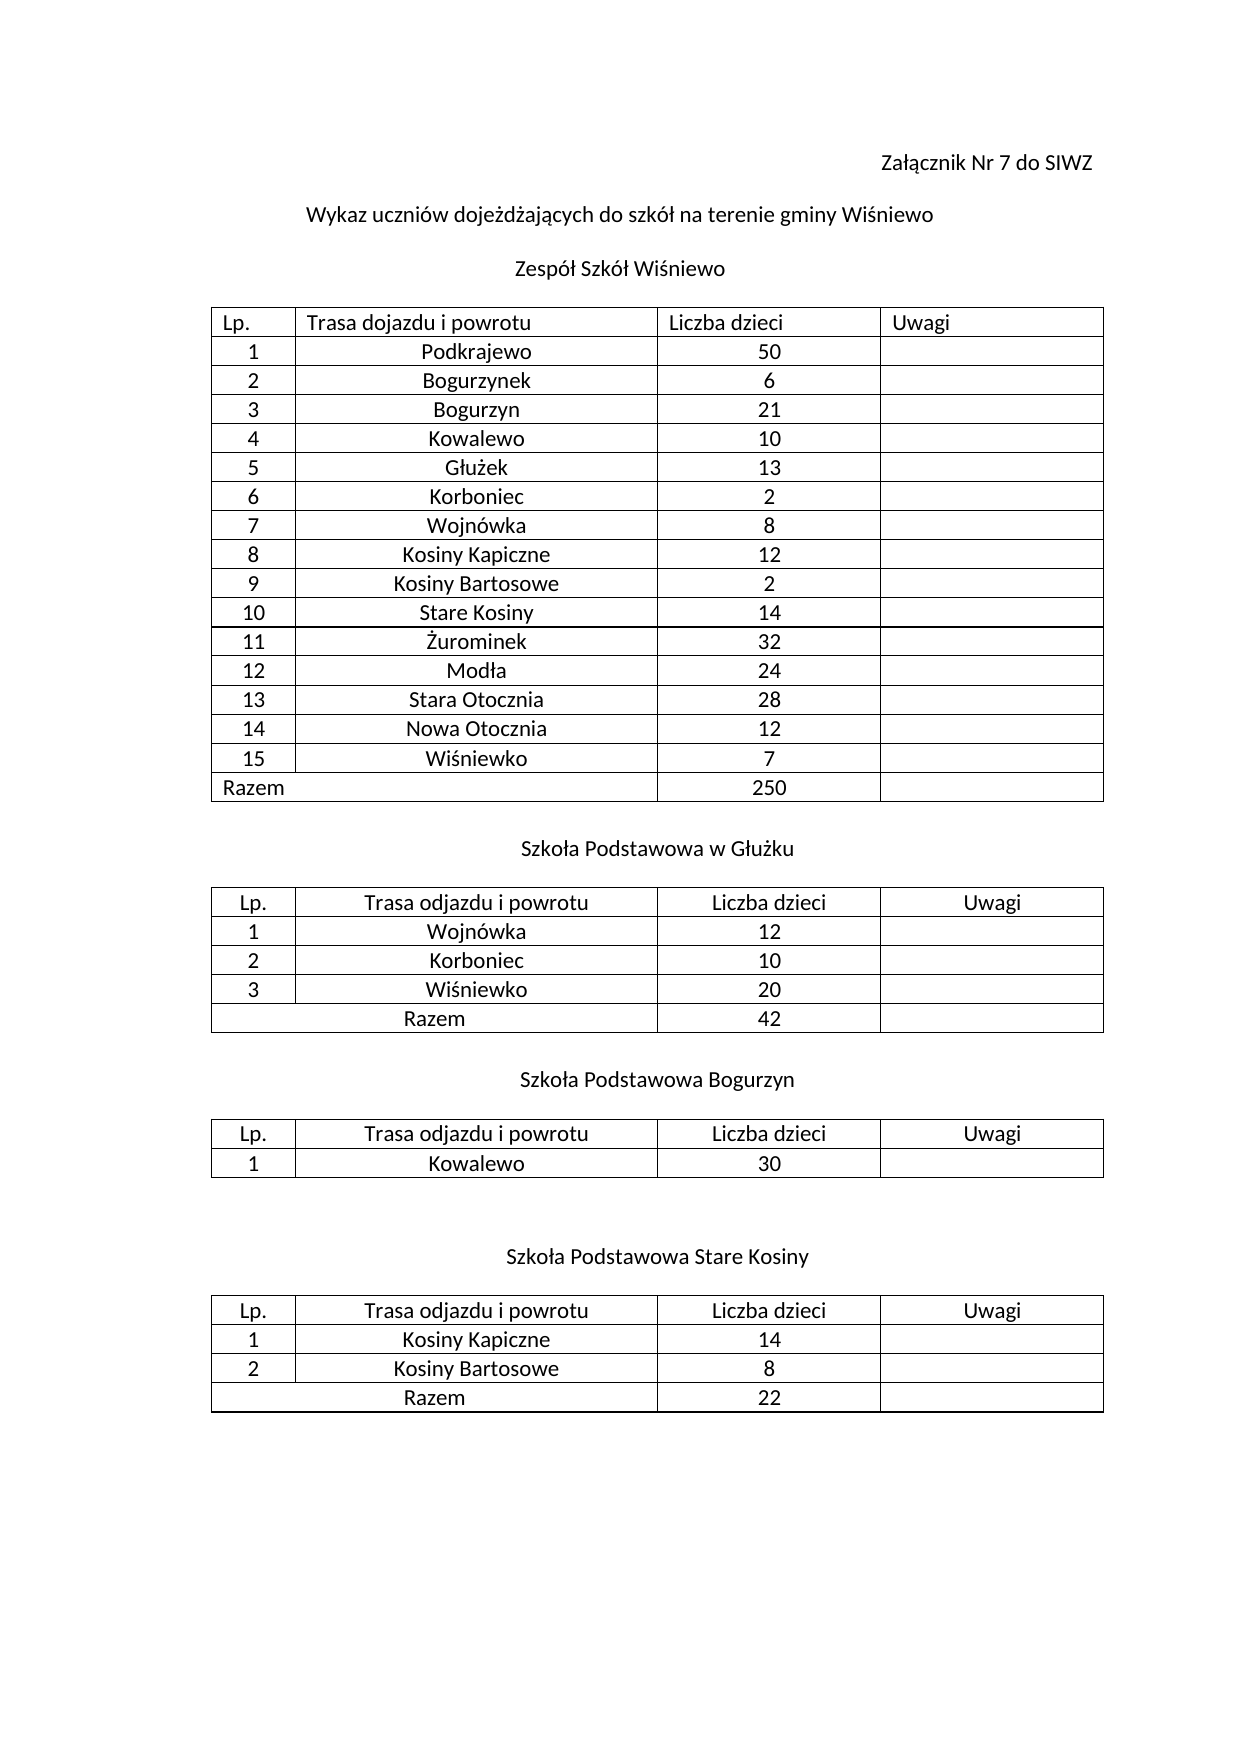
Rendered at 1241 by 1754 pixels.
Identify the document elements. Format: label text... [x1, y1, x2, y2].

table_cell 8 [212, 540, 295, 568]
table_cell Razem [212, 1004, 657, 1032]
table_cell Wiśniewko [296, 975, 657, 1003]
table_cell [881, 366, 1103, 394]
table_cell Kosiny Bartosowe [296, 1354, 657, 1382]
table_cell 3 [212, 975, 295, 1003]
table_cell [881, 946, 1103, 974]
table_cell [881, 482, 1103, 510]
table_cell 7 [658, 744, 880, 772]
table_cell Stara Otocznia [296, 686, 657, 713]
table_cell 50 [658, 337, 880, 365]
table_header Trasa odjazdu i powrotu [296, 888, 657, 916]
table_cell 14 [212, 715, 295, 743]
list Szkoła Podstawowa w Głużku [223, 834, 1093, 862]
table_cell Stare Kosiny [296, 598, 657, 626]
text Zespół Szkół Wiśniewo [148, 254, 1093, 282]
table_cell [881, 917, 1103, 945]
table_cell Wiśniewko [296, 744, 657, 772]
table_cell 6 [658, 366, 880, 394]
table_cell 24 [658, 656, 880, 684]
table_cell 6 [212, 482, 295, 510]
table_cell 2 [212, 946, 295, 974]
table_cell 5 [212, 453, 295, 481]
table_header Uwagi [881, 1120, 1103, 1148]
table_cell 3 [212, 395, 295, 423]
table_header Lp. [212, 308, 295, 336]
table_cell 30 [658, 1149, 880, 1177]
table_cell [881, 1149, 1103, 1177]
table_cell 10 [658, 424, 880, 452]
table_cell 12 [658, 917, 880, 945]
table_header Trasa odjazdu i powrotu [296, 1296, 657, 1324]
table_cell [881, 453, 1103, 481]
text Załącznik Nr 7 do SIWZ [148, 148, 1093, 176]
table_cell 4 [212, 424, 295, 452]
table_cell 14 [658, 598, 880, 626]
table_cell 32 [658, 628, 880, 655]
table_cell Nowa Otocznia [296, 715, 657, 743]
table_cell 2 [658, 569, 880, 597]
table_cell 13 [658, 453, 880, 481]
table_header Liczba dzieci [658, 888, 880, 916]
table_cell [881, 395, 1103, 423]
table_cell 1 [212, 917, 295, 945]
table_cell 12 [658, 540, 880, 568]
table_cell 1 [212, 1325, 295, 1353]
table_header Uwagi [881, 888, 1103, 916]
table_cell [881, 1383, 1103, 1411]
table_cell 2 [212, 366, 295, 394]
table_cell 8 [658, 511, 880, 539]
list Szkoła Podstawowa Stare Kosiny [223, 1242, 1093, 1270]
table_cell Kosiny Kapiczne [296, 1325, 657, 1353]
table_cell [881, 1325, 1103, 1353]
table_cell 10 [658, 946, 880, 974]
table_cell 250 [658, 773, 880, 801]
table_cell Wojnówka [296, 917, 657, 945]
table_cell 9 [212, 569, 295, 597]
table_cell Korboniec [296, 946, 657, 974]
table_cell [881, 773, 1103, 801]
table_cell 8 [658, 1354, 880, 1382]
table_header Liczba dzieci [658, 1120, 880, 1148]
table_cell Bogurzynek [296, 366, 657, 394]
table_cell Modła [296, 656, 657, 684]
table_header Trasa dojazdu i powrotu [296, 308, 657, 336]
table_cell [881, 975, 1103, 1003]
table_cell 12 [658, 715, 880, 743]
table_header Uwagi [881, 1296, 1103, 1324]
table_cell [881, 744, 1103, 772]
text Wykaz uczniów dojeżdżających do szkół na terenie gminy Wiśniewo [148, 201, 1093, 229]
table_cell Korboniec [296, 482, 657, 510]
table_cell Kosiny Bartosowe [296, 569, 657, 597]
table_cell Razem [212, 773, 657, 801]
table_cell [881, 628, 1103, 655]
table_cell Bogurzyn [296, 395, 657, 423]
table_header Lp. [212, 1296, 295, 1324]
table_cell 21 [658, 395, 880, 423]
table_cell [881, 337, 1103, 365]
table_cell [881, 1354, 1103, 1382]
table_cell 12 [212, 656, 295, 684]
table_header Liczba dzieci [658, 308, 880, 336]
table_cell 2 [212, 1354, 295, 1382]
table_cell 22 [658, 1383, 880, 1411]
table_cell 15 [212, 744, 295, 772]
table_cell 1 [212, 337, 295, 365]
table_header Trasa odjazdu i powrotu [296, 1120, 657, 1148]
list Szkoła Podstawowa Bogurzyn [223, 1066, 1093, 1093]
table_header Liczba dzieci [658, 1296, 880, 1324]
table_cell [881, 656, 1103, 684]
table_cell [881, 540, 1103, 568]
table_cell Podkrajewo [296, 337, 657, 365]
table_cell 1 [212, 1149, 295, 1177]
table_cell Kowalewo [296, 424, 657, 452]
table_header Uwagi [881, 308, 1103, 336]
table_cell [881, 686, 1103, 713]
table_cell 13 [212, 686, 295, 713]
table_cell 11 [212, 628, 295, 655]
table_cell [881, 598, 1103, 626]
table_header Lp. [212, 888, 295, 916]
table_cell 14 [658, 1325, 880, 1353]
table_header Lp. [212, 1120, 295, 1148]
table_cell [881, 715, 1103, 743]
table_cell Żurominek [296, 628, 657, 655]
table_cell Wojnówka [296, 511, 657, 539]
table_cell [881, 511, 1103, 539]
table_cell Kowalewo [296, 1149, 657, 1177]
table_cell Kosiny Kapiczne [296, 540, 657, 568]
table_cell 28 [658, 686, 880, 713]
table_cell 10 [212, 598, 295, 626]
table_cell 42 [658, 1004, 880, 1032]
table_cell Razem [212, 1383, 657, 1411]
table_cell Głużek [296, 453, 657, 481]
table_cell 20 [658, 975, 880, 1003]
table_cell 2 [658, 482, 880, 510]
table_cell [881, 424, 1103, 452]
table_cell [881, 1004, 1103, 1032]
table_cell [881, 569, 1103, 597]
table_cell 7 [212, 511, 295, 539]
